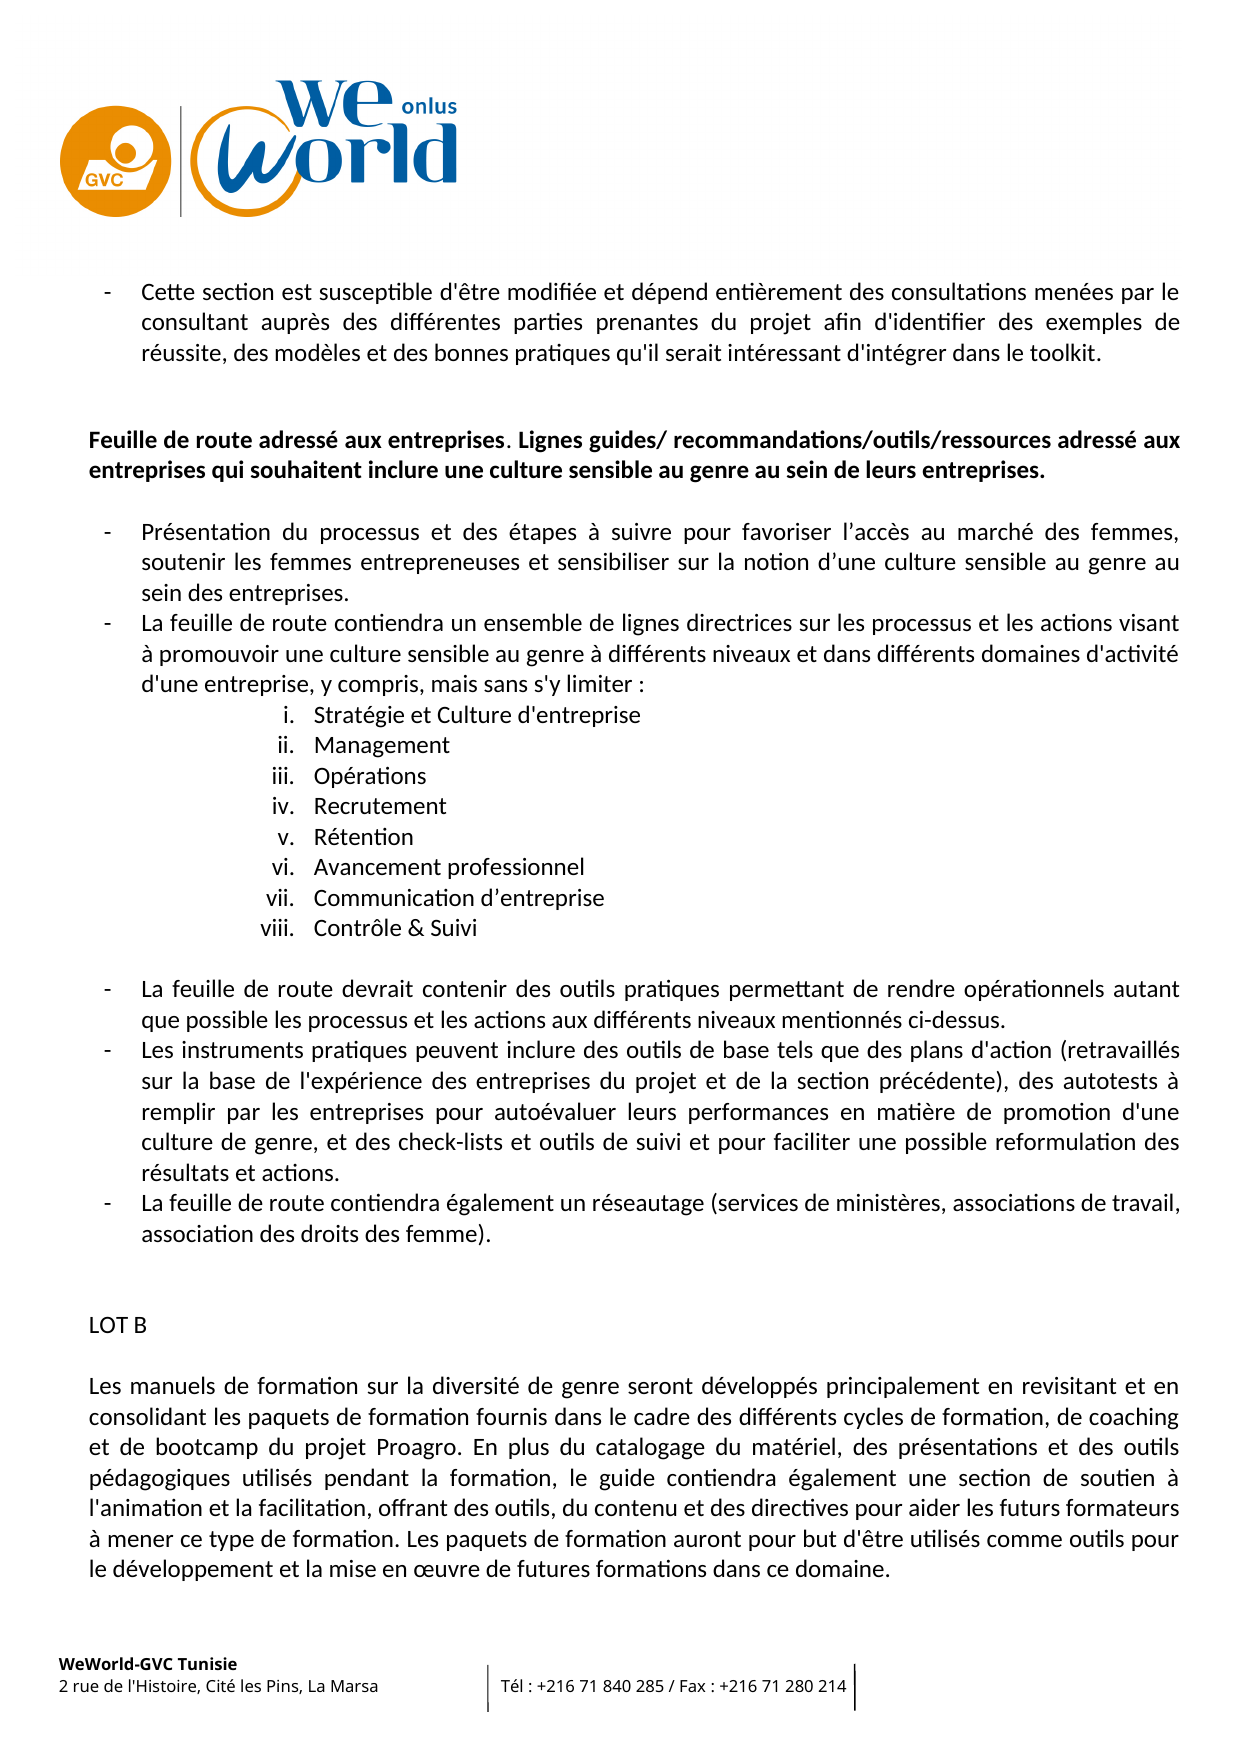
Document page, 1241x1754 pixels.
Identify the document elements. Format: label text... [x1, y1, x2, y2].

picture [14, 15, 1183, 276]
list Cette section est susceptible d'être modifiée et dépend entièrement des consultations menées par le consultant auprès des différentes parties prenantes du projet afin d'identifier des exemples de réussite, des modèles et des bonnes pratiques qu'il serait intéressant d'intégrer dans le toolkit. [103, 276, 1181, 367]
list La feuille de route contiendra également un réseautage (services de ministères, associations de travail, association des droits des femme). [103, 1187, 1181, 1248]
list Avancement professionnel [295, 851, 1181, 882]
list Présentation du processus et des étapes à suivre pour favoriser l’accès au marché des femmes, soutenir les femmes entrepreneuses et sensibiliser sur la notion d’une culture sensible au genre au sein des entreprises. [103, 516, 1181, 607]
text Les manuels de formation sur la diversité de genre seront développés principalement en revisitant et en consolidant les paquets de formation fournis dans le cadre des différents cycles de formation, de coaching et de bootcamp du projet Proagro. En plus du catalogage du matériel, des présentations et des outils pédagogiques utilisés pendant la formation, le guide contiendra également une section de soutien à l'animation et la facilitation, offrant des outils, du contenu et des directives pour aider les futurs formateurs à mener ce type de formation. Les paquets de formation auront pour but d'être utilisés comme outils pour le développement et la mise en œuvre de futures formations dans ce domaine. [89, 1370, 1181, 1584]
list Opérations [295, 760, 1181, 790]
list Management [295, 729, 1181, 760]
list Les instruments pratiques peuvent inclure des outils de base tels que des plans d'action (retravaillés sur la base de l'expérience des entreprises du projet et de la section précédente), des autotests à remplir par les entreprises pour autoévaluer leurs performances en matière de promotion d'une culture de genre, et des check-lists et outils de suivi et pour faciliter une possible reformulation des résultats et actions. [103, 1034, 1181, 1187]
text Feuille de route adressé aux entreprises. Lignes guides/ recommandations/outils/ressources adressé aux entreprises qui souhaitent inclure une culture sensible au genre au sein de leurs entreprises. [89, 424, 1181, 485]
list La feuille de route devrait contenir des outils pratiques permettant de rendre opérationnels autant que possible les processus et les actions aux différents niveaux mentionnés ci-dessus. [103, 973, 1181, 1034]
list Rétention [295, 821, 1181, 851]
list Recrutement [295, 790, 1181, 821]
list Communication d’entreprise [295, 882, 1181, 912]
list Stratégie et Culture d'entreprise [295, 699, 1181, 729]
list Contrôle & Suivi [295, 912, 1181, 943]
text LOT B [89, 1309, 1181, 1340]
list La feuille de route contiendra un ensemble de lignes directrices sur les processus et les actions visant à promouvoir une culture sensible au genre à différents niveaux et dans différents domaines d'activité d'une entreprise, y compris, mais sans s'y limiter : [103, 607, 1181, 699]
